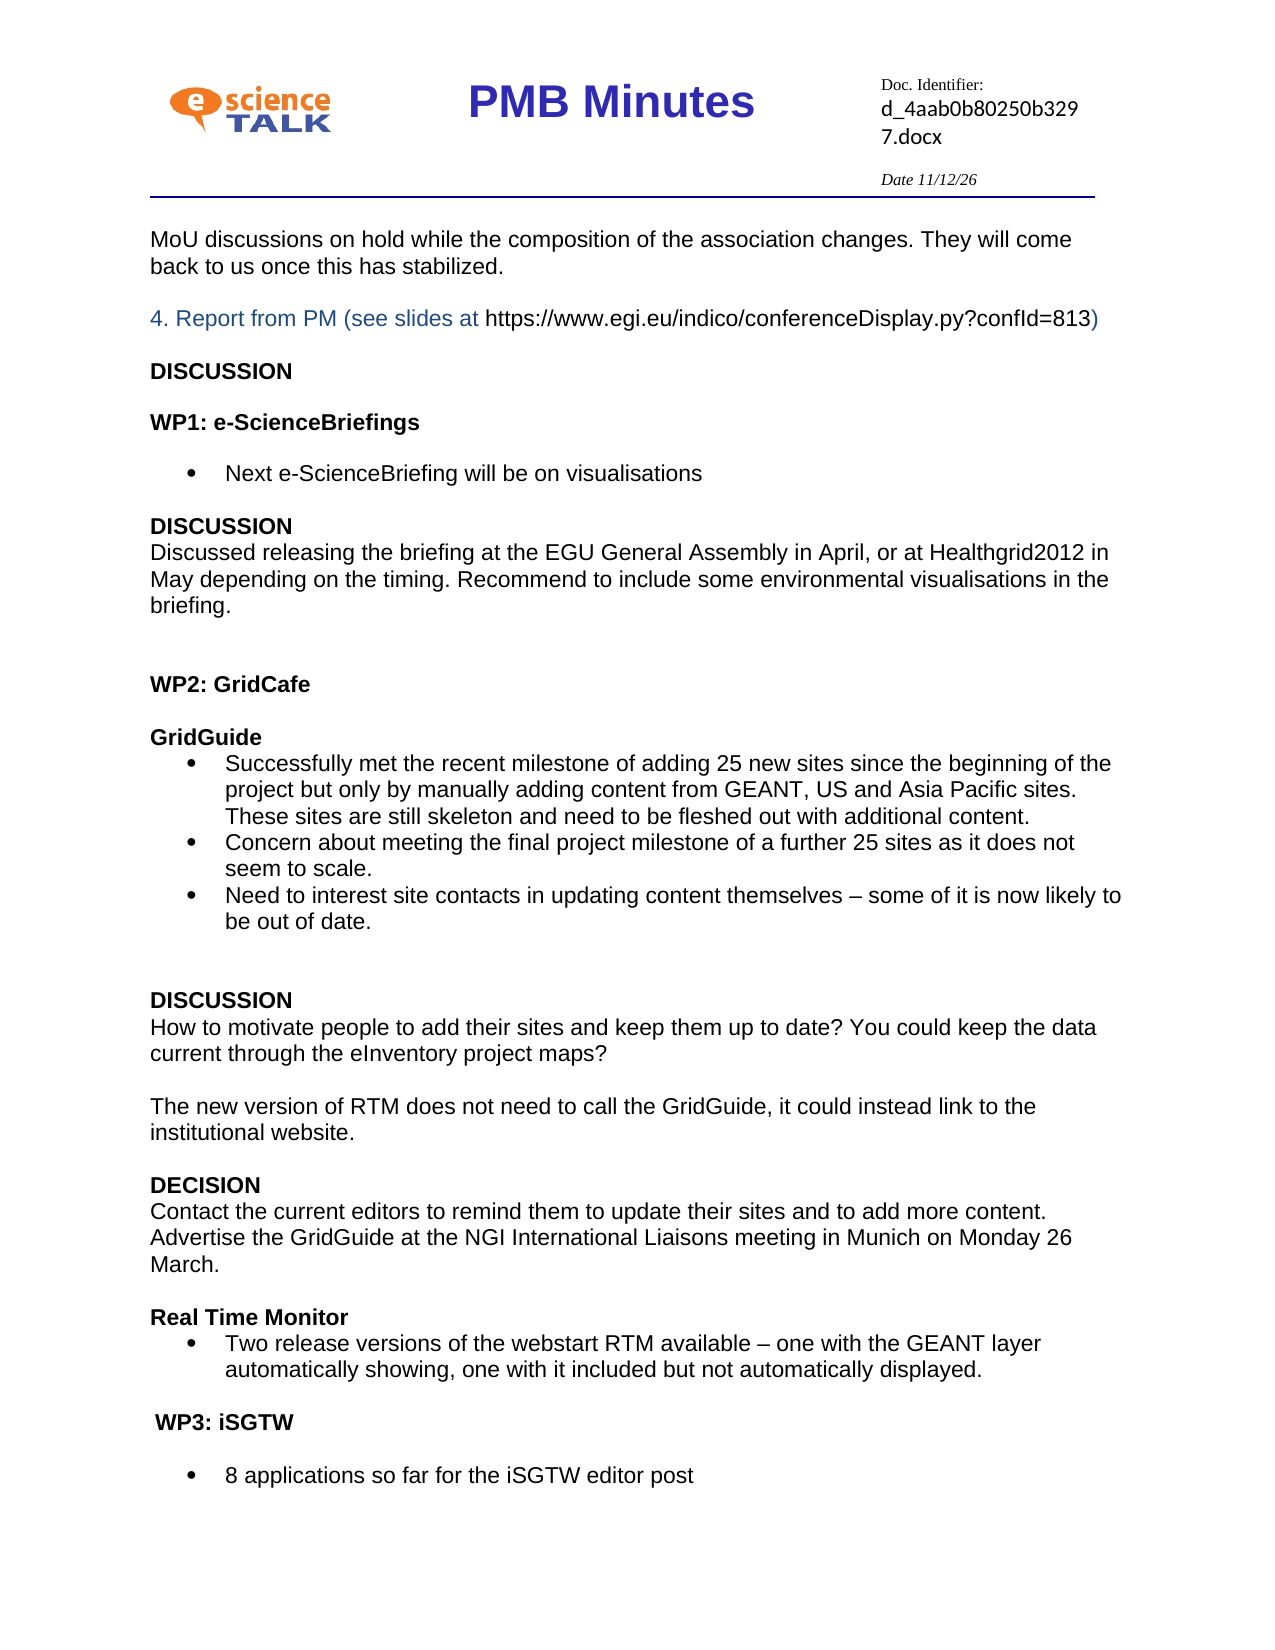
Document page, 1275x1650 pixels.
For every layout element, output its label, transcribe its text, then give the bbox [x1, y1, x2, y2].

text DISCUSSION [150, 358, 1125, 384]
text DECISION Contact the current editors to remind them to update their sites and to add more content. [150, 1172, 1125, 1224]
text 4. Report from PM (see slides at https://www.egi.eu/indico/conferenceDisplay.py?confId=813) [150, 305, 1125, 332]
text DISCUSSION [150, 513, 1125, 539]
list Next e-ScienceBriefing will be on visualisations [187, 460, 1125, 486]
text Discussed releasing the briefing at the EGU General Assembly in April, or at Healthgrid2012 in May depending on the timing. Recommend to include some environmental visualisations in the briefing. [150, 539, 1125, 618]
picture [157, 75, 343, 135]
list Two release versions of the webstart RTM available – one with the GEANT layer automatically showing, one with it included but not automatically displayed. [187, 1330, 1125, 1382]
text WP2: GridCafe [150, 671, 1125, 697]
text Advertise the GridGuide at the NGI International Liaisons meeting in Munich on Monday 26 March. [150, 1224, 1125, 1277]
text The new version of RTM does not need to call the GridGuide, it could instead link to the institutional website. [150, 1093, 1125, 1145]
list 8 applications so far for the iSGTW editor post [187, 1462, 1125, 1488]
list Concern about meeting the final project milestone of a further 25 sites as it does not seem to scale. [187, 829, 1125, 882]
text Real Time Monitor [150, 1303, 1125, 1330]
text WP1: e-ScienceBriefings [150, 409, 1125, 435]
text DISCUSSION [150, 987, 1125, 1013]
text WP3: iSGTW [155, 1409, 1125, 1435]
list Successfully met the recent milestone of adding 25 new sites since the beginning of the project but only by manually adding content from GEANT, US and Asia Pacific sites. These sites are still skeleton and need to be fleshed out with additional content. [187, 750, 1125, 829]
text GridGuide [150, 724, 1125, 750]
list Need to interest site contacts in updating content themselves – some of it is now likely to be out of date. [187, 882, 1125, 934]
text MoU discussions on hold while the composition of the association changes. They will come back to us once this has stabilized. [150, 226, 1125, 279]
text How to motivate people to add their sites and keep them up to date? You could keep the data current through the eInventory project maps? [150, 1013, 1125, 1066]
